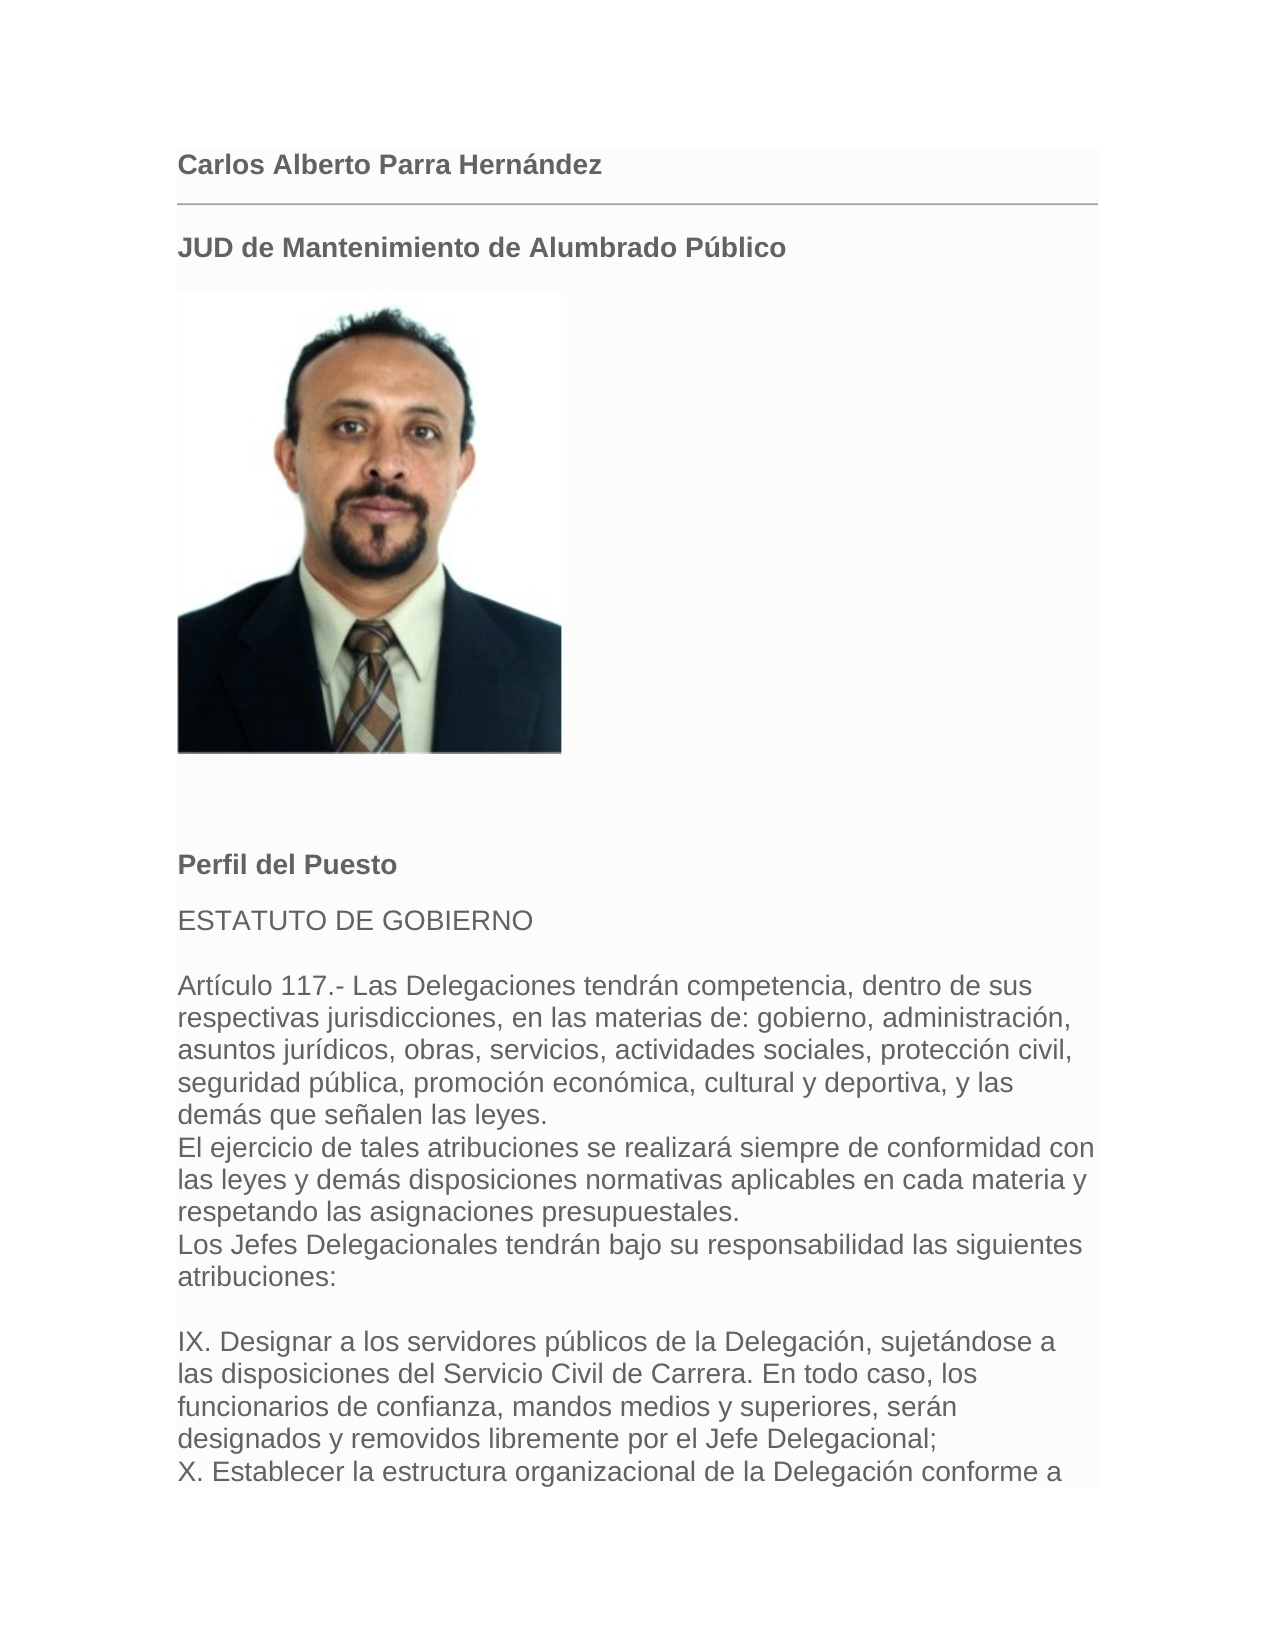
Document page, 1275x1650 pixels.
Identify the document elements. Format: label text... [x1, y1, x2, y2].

picture [177, 293, 562, 754]
text JUD de Mantenimiento de Alumbrado Público [177, 231, 1098, 264]
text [177, 904, 1098, 1487]
text Carlos Alberto Parra Hernández [177, 148, 1098, 180]
text Perfil del Puesto [177, 783, 1098, 880]
